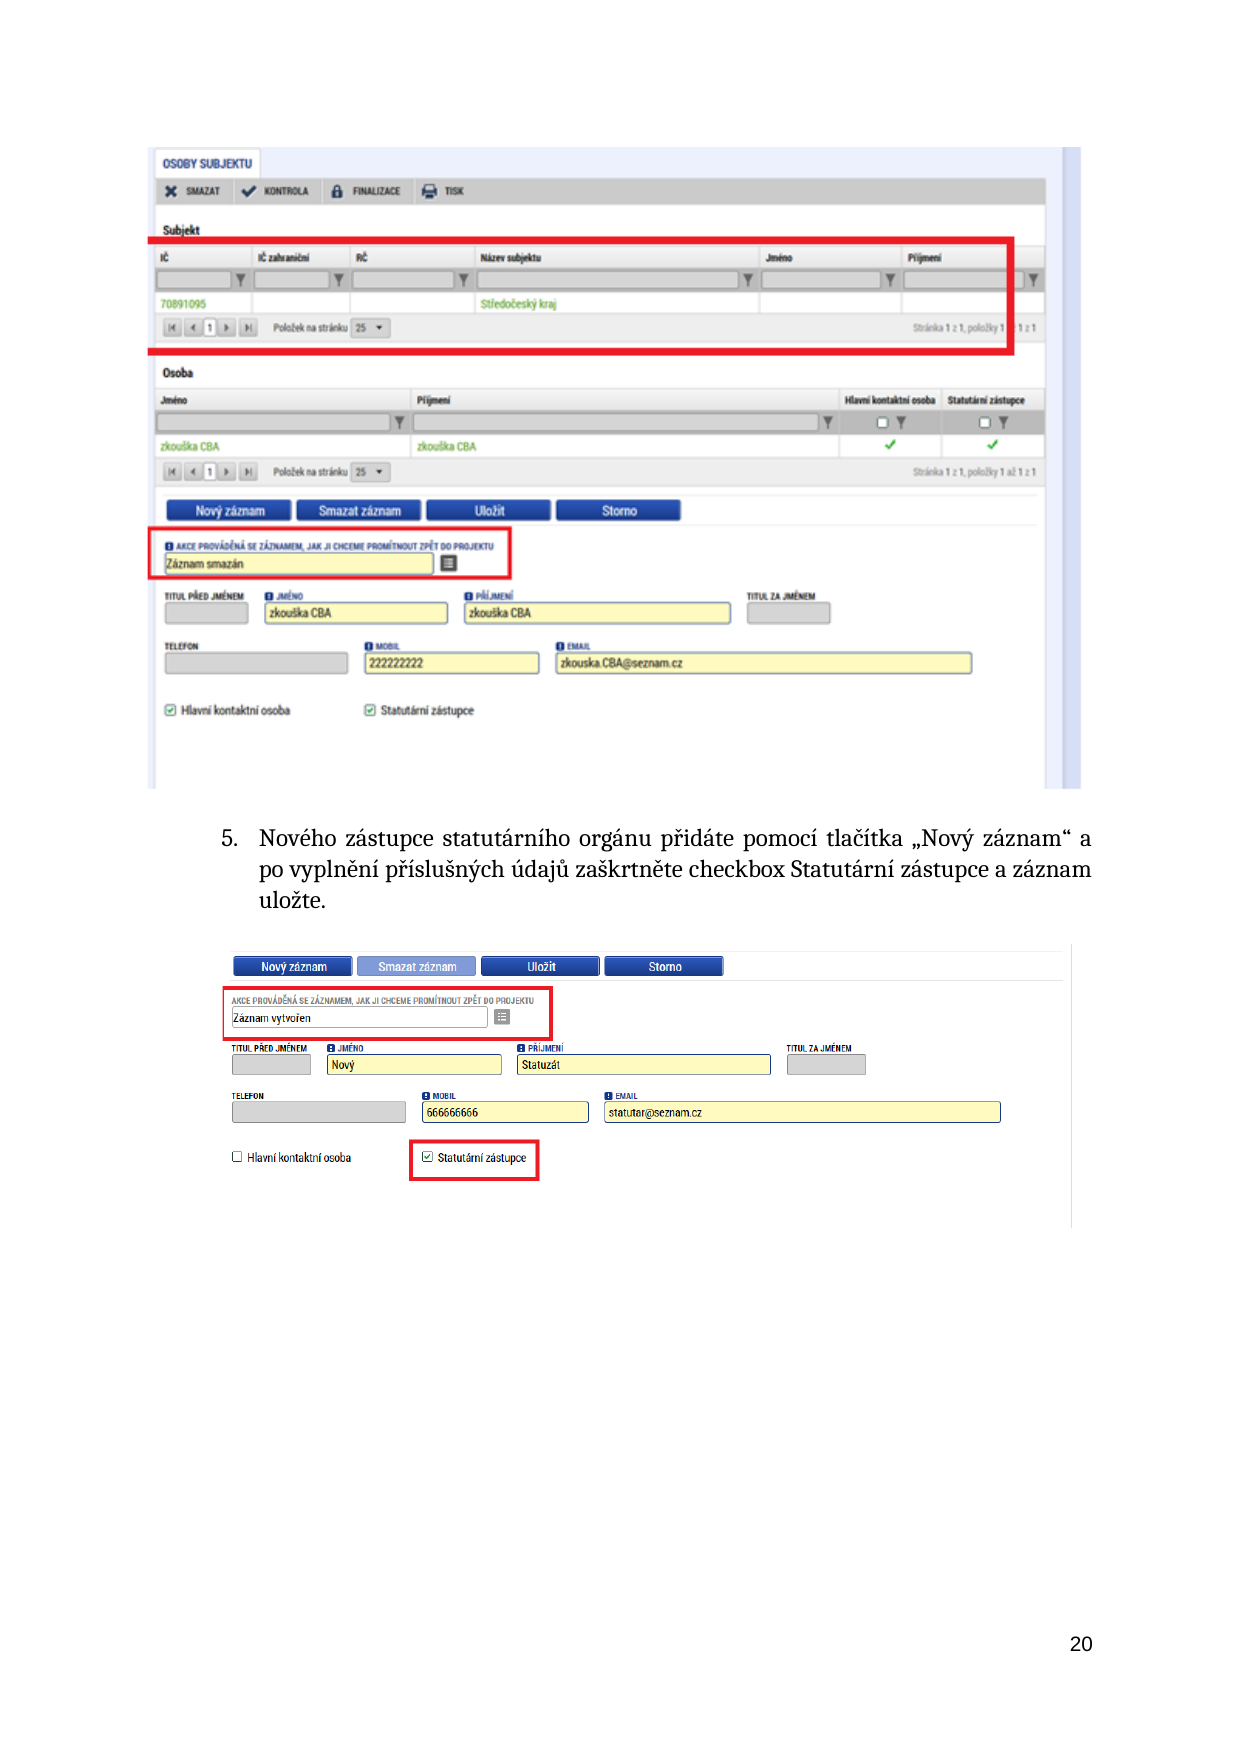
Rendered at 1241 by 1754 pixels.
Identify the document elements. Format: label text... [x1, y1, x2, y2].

list Nového zástupce statutárního orgánu přidáte pomocí tlačítka „Nový záznam“ a po vyplnění příslušných údajů zaškrtněte checkbox Statutární zástupce a záznam uložte. [221, 823, 1093, 914]
picture [222, 944, 1072, 1228]
picture [147, 147, 1092, 800]
